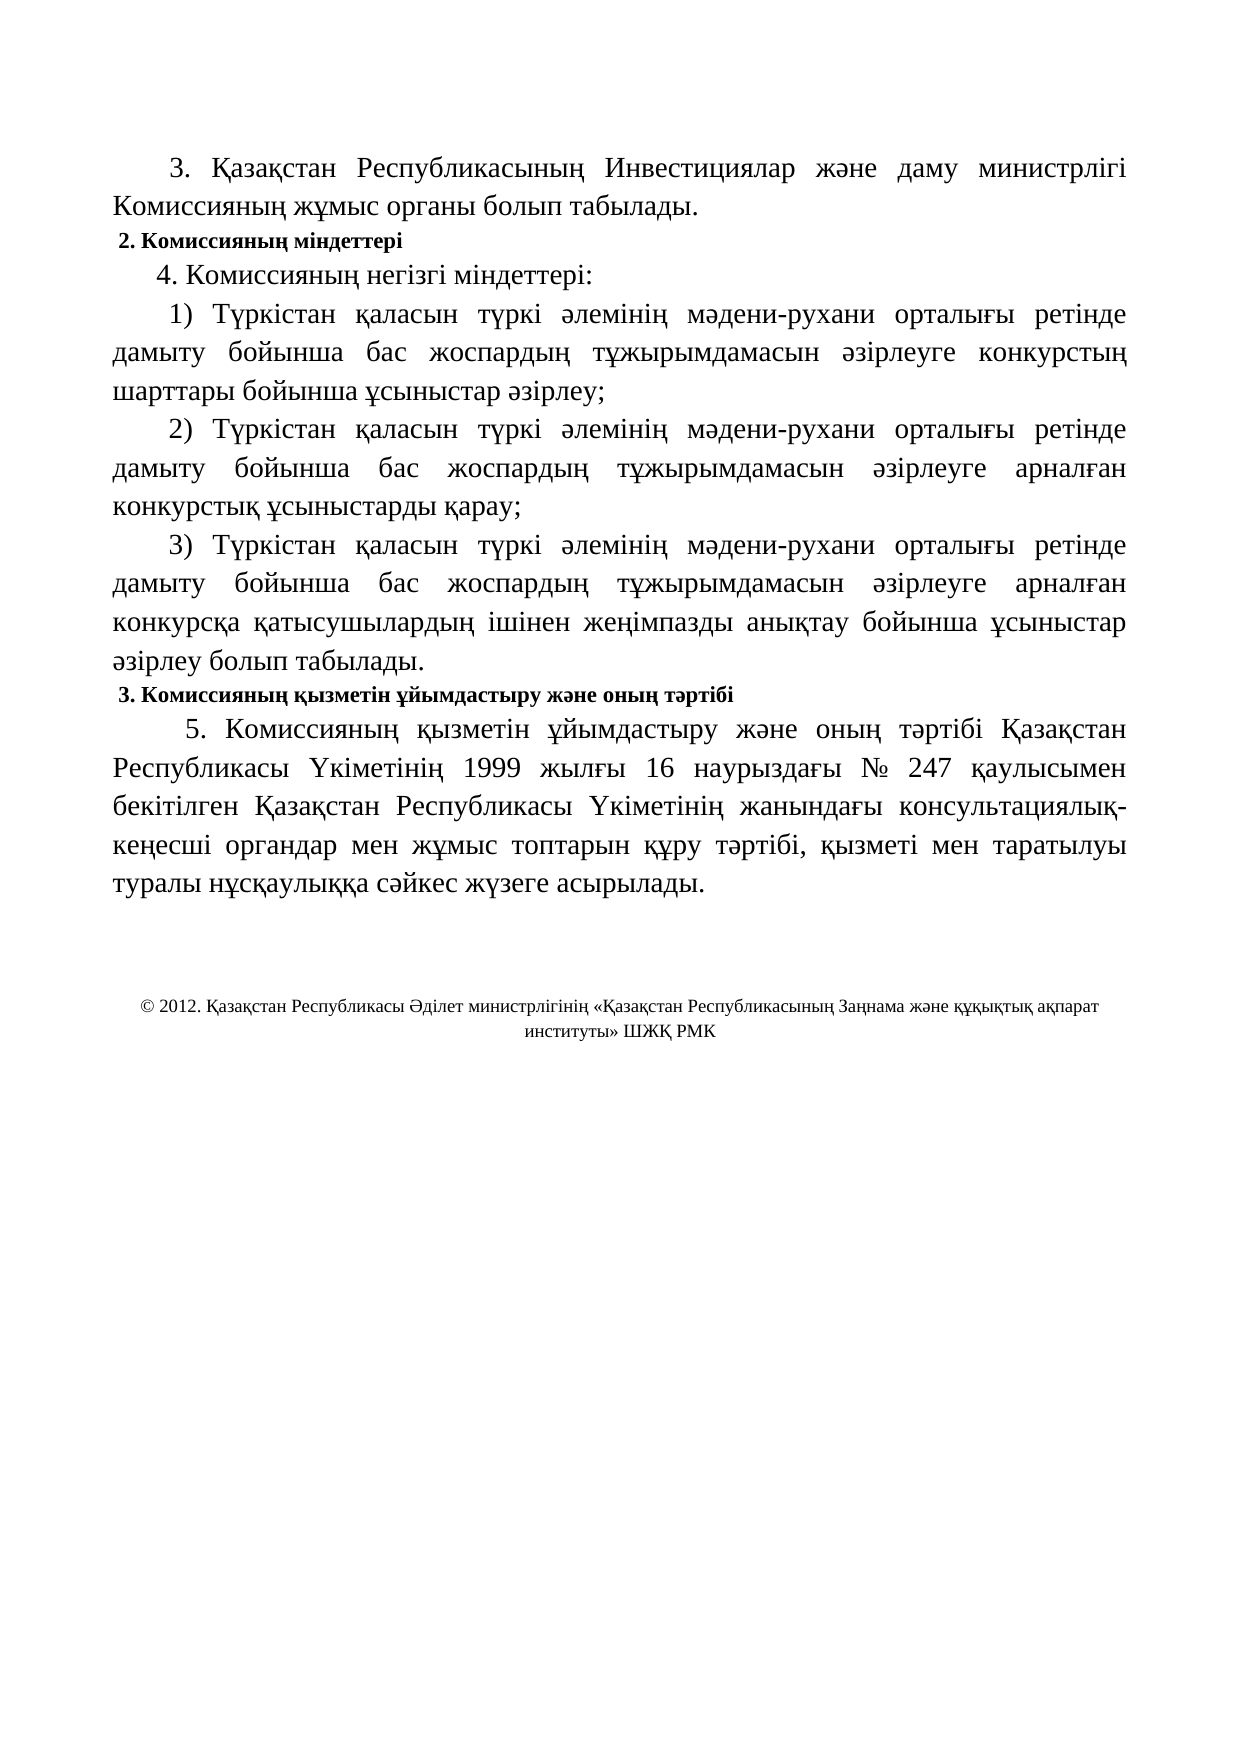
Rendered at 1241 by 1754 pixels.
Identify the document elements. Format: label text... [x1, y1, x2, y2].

text © 2012. Қазақстан Республикасы Әділет министрлігінің «Қазақстан Республикасының Заңнама және құқықтық ақпарат институты» ШЖҚ РМК [112, 995, 1128, 1041]
text 3. Қазақстан Республикасының Инвестициялар және даму министрлігі Комиссияның жұмыс органы болып табылады. [112, 150, 1128, 222]
text 4. Комиссияның негізгі міндеттері: [112, 257, 1128, 291]
text 3. Комиссияның қызметін ұйымдастыру және оның тәртібі [112, 681, 1128, 708]
text 2) Түркістан қаласын түркі әлемінің мәдени-рухани орталығы ретінде дамыту бойынша бас жоспардың тұжырымдамасын әзірлеуге арналған конкурстық ұсыныстарды қарау; [112, 411, 1128, 522]
text 2. Комиссияның міндеттері [112, 227, 1128, 253]
text 5. Комиссияның қызметін ұйымдастыру және оның тәртібі Қазақстан Республикасы Үкіметінің 1999 жылғы 16 наурыздағы № 247 қаулысымен бекітілген Қазақстан Республикасы Үкіметінің жанындағы консультациялық-кеңесші органдар мен жұмыс топтарын құру тәртібі, қызметі мен таратылуы туралы нұсқаулыққа сәйкес жүзеге асырылады. [112, 711, 1128, 899]
text 1) Түркістан қаласын түркі әлемінің мәдени-рухани орталығы ретінде дамыту бойынша бас жоспардың тұжырымдамасын әзірлеуге конкурстың шарттары бойынша ұсыныстар әзірлеу; [112, 296, 1128, 406]
text 3) Түркістан қаласын түркі әлемінің мәдени-рухани орталығы ретінде дамыту бойынша бас жоспардың тұжырымдамасын әзірлеуге арналған конкурсқа қатысушылардың ішінен жеңімпазды анықтау бойынша ұсыныстар әзірлеу болып табылады. [112, 527, 1128, 676]
